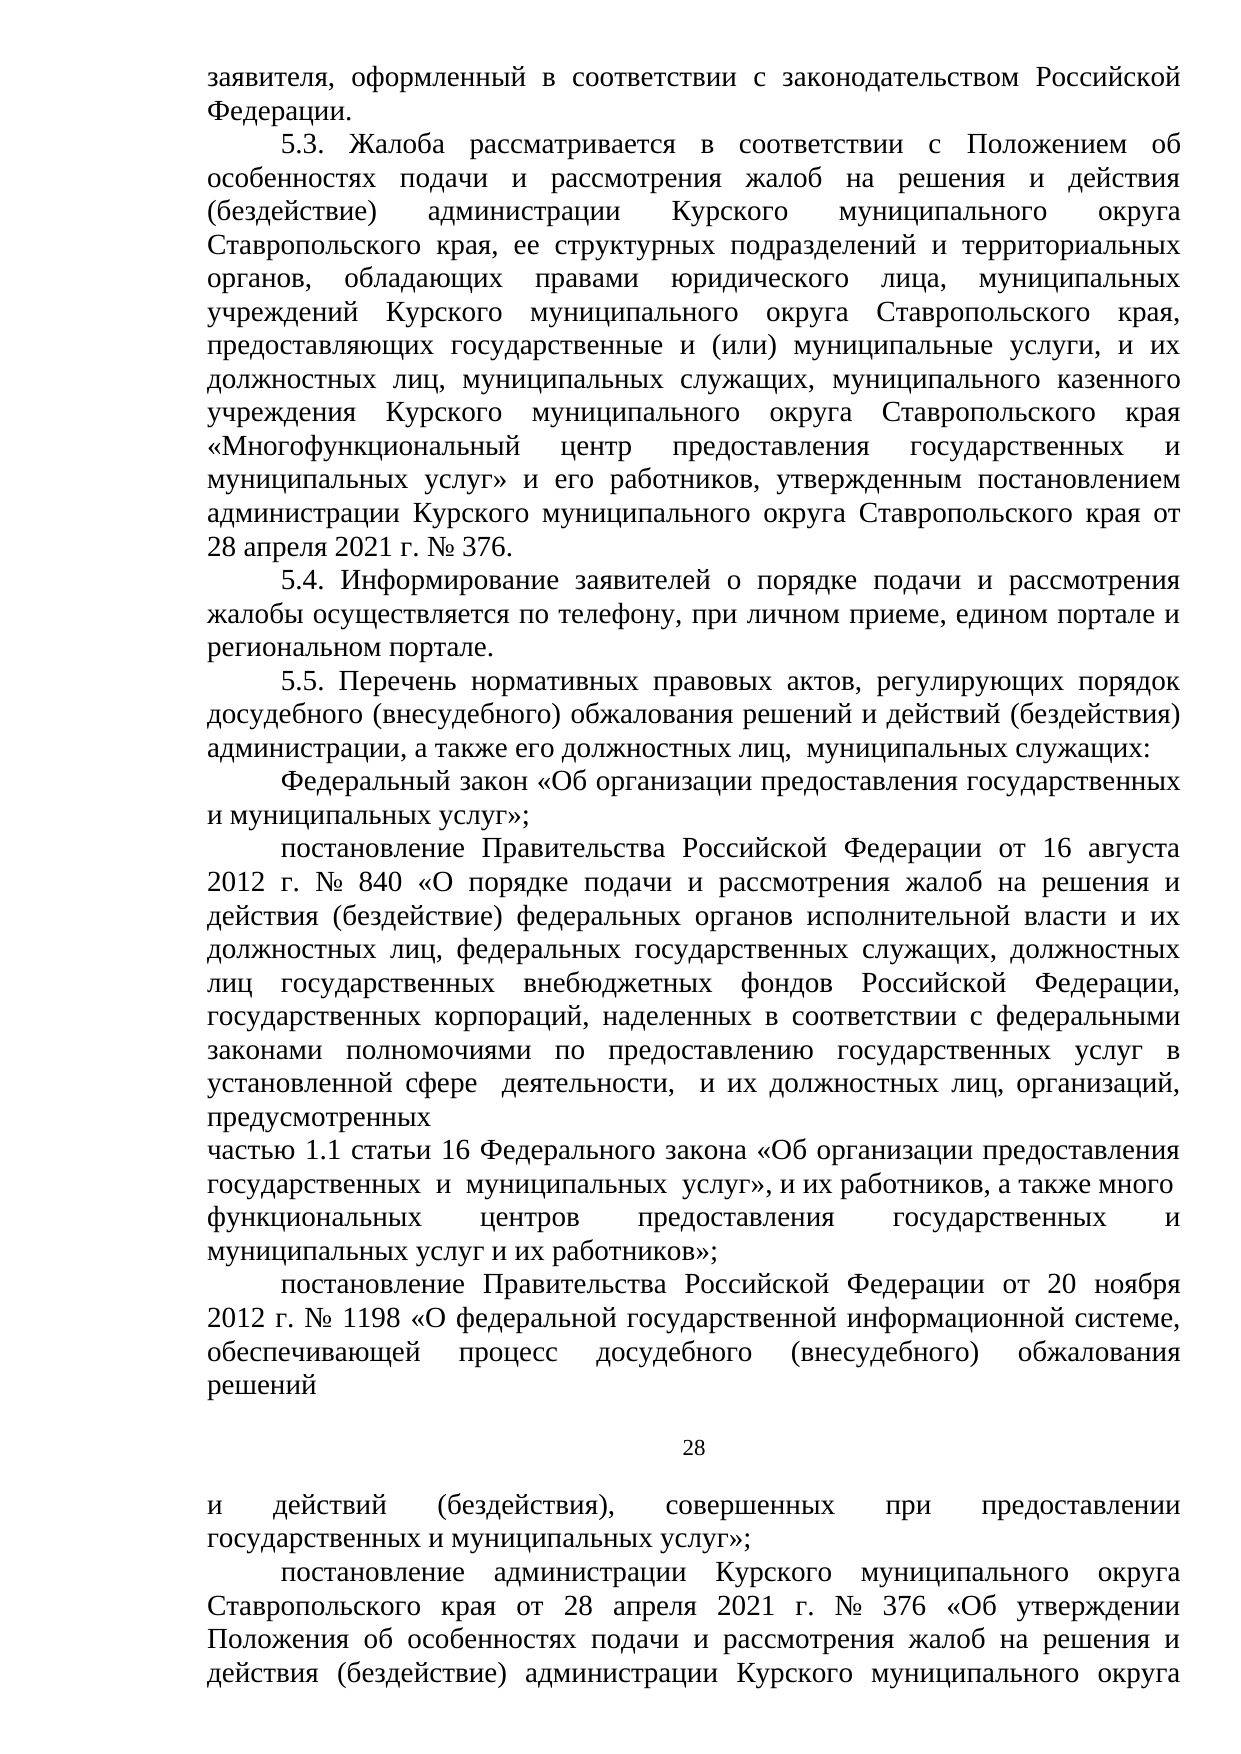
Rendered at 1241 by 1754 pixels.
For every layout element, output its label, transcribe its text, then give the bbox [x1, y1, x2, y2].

text постановление Правительства Российской Федерации от 16 августа 2012 г. № 840 «О порядке подачи и рассмотрения жалоб на решения и действия (бездействие) федеральных органов исполнительной власти и их должностных лиц, федеральных государственных служащих, должностных лиц государственных внебюджетных фондов Российской Федерации, государственных корпораций, наделенных в соответствии с федеральными законами полномочиями по предоставлению государственных услуг в установленной сфере деятельности, и их должностных лиц, организаций, предусмотренных [207, 831, 1181, 1132]
text функциональных центров предоставления государственных и муниципальных услуг и их работников»; [207, 1199, 1181, 1267]
text постановление Правительства Российской Федерации от 20 ноября 2012 г. № 1198 «О федеральной государственной информационной системе, обеспечивающей процесс досудебного (внесудебного) обжалования решений [207, 1267, 1181, 1401]
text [207, 1554, 1181, 1688]
text 28 [207, 1434, 1181, 1461]
text и действий (бездействия), совершенных при предоставлении государственных и муниципальных услуг»; [207, 1487, 1181, 1554]
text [207, 59, 1181, 126]
text частью 1.1 статьи 16 Федерального закона «Об организации предоставления государственных и муниципальных услуг», и их работников, а также много [207, 1132, 1181, 1199]
text 5.3. Жалоба рассматривается в соответствии с Положением об особенностях подачи и рассмотрения жалоб на решения и действия (бездействие) администрации Курского муниципального округа Ставропольского края, ее структурных подразделений и территориальных органов, обладающих правами юридического лица, муниципальных учреждений Курского муниципального округа Ставропольского края, предоставляющих государственные и (или) муниципальные услуги, и их должностных лиц, муниципальных служащих, муниципального казенного учреждения Курского муниципального округа Ставропольского края «Многофункциональный центр предоставления государственных и муниципальных услуг» и его работников, утвержденным постановлением администрации Курского муниципального округа Ставропольского края от 28 апреля 2021 г. № 376. [207, 126, 1181, 562]
text 5.5. Перечень нормативных правовых актов, регулирующих порядок досудебного (внесудебного) обжалования решений и действий (бездействия) администрации, а также его должностных лиц, муниципальных служащих: [207, 663, 1181, 763]
text Федеральный закон «Об организации предоставления государственных и муниципальных услуг»; [207, 763, 1181, 831]
text 5.4. Информирование заявителей о порядке подачи и рассмотрения жалобы осуществляется по телефону, при личном приеме, едином портале и региональном портале. [207, 562, 1181, 663]
